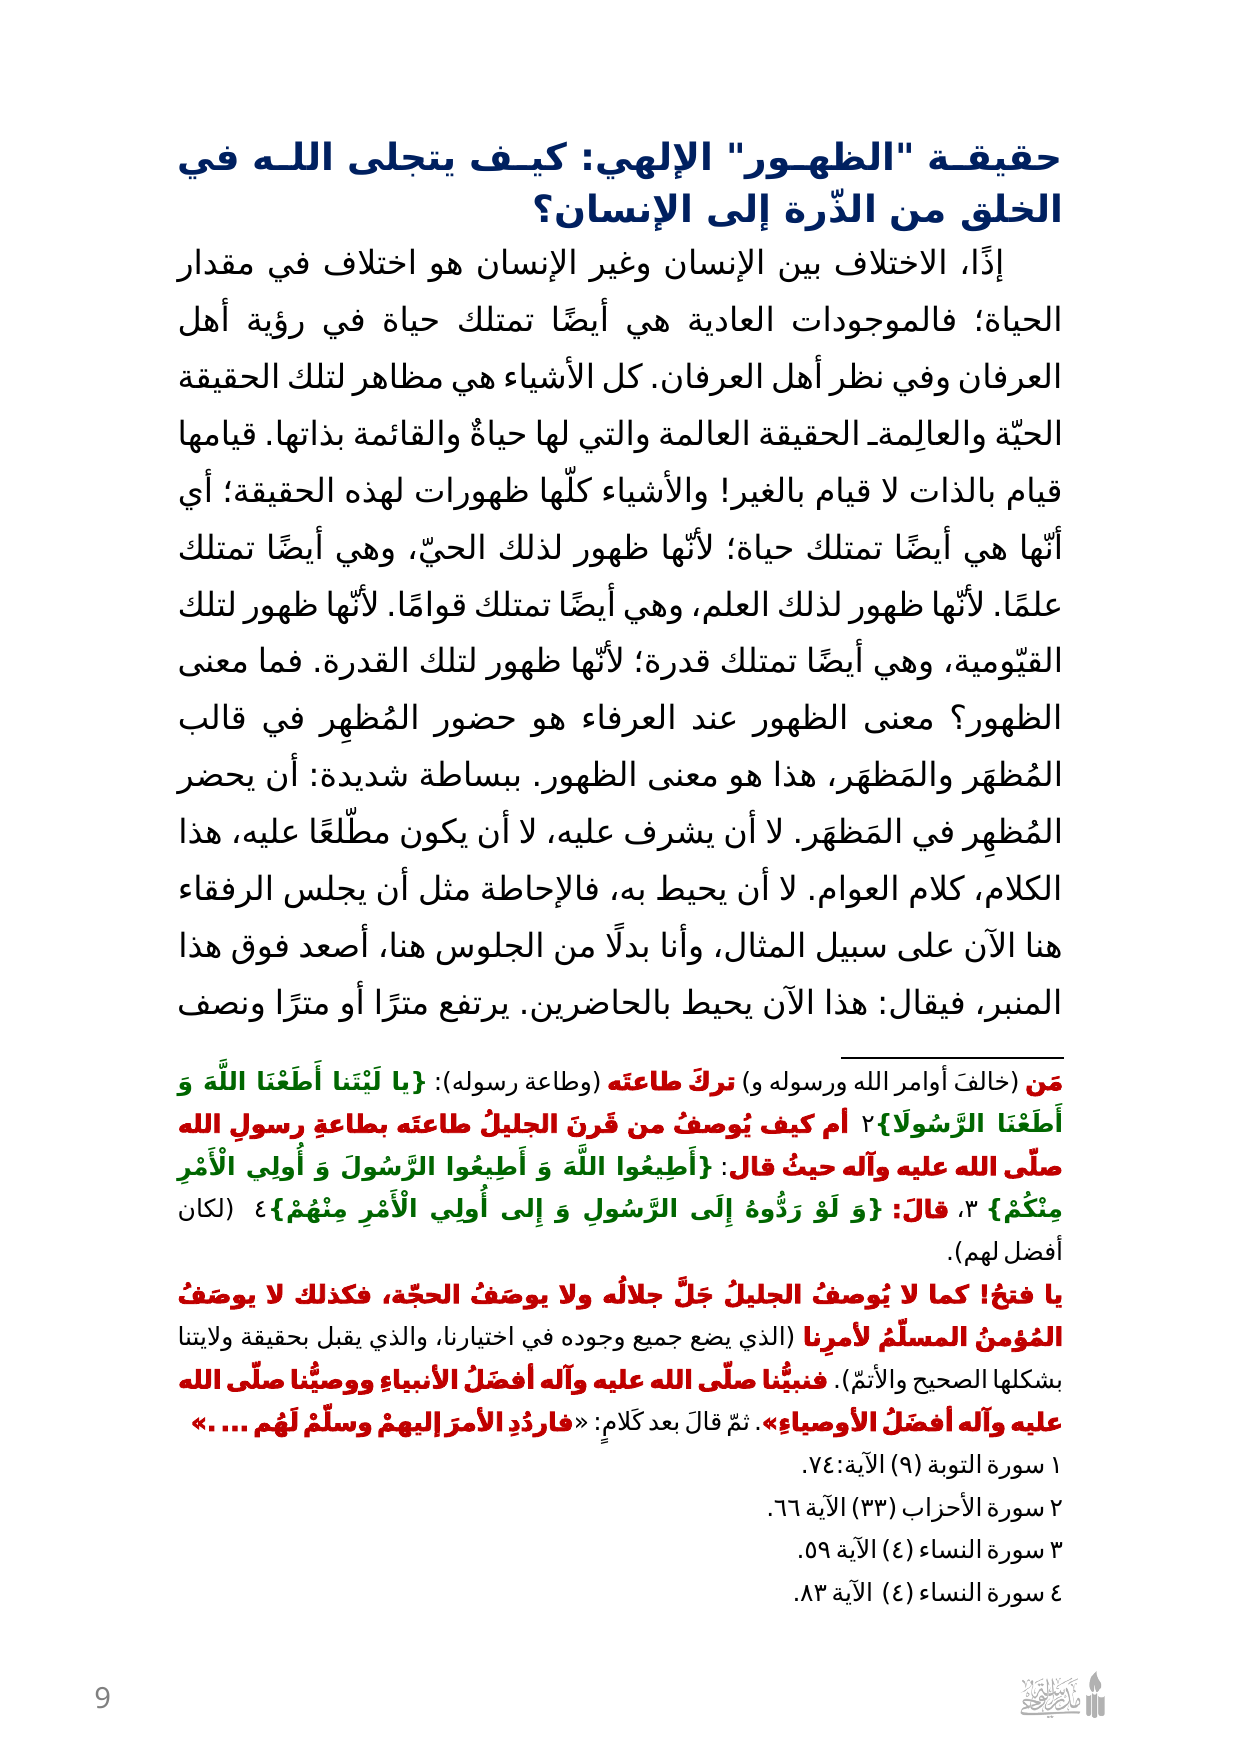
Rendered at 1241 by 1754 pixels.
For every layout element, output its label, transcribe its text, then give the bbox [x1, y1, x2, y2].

text إذًا، الاختلاف بين الإنسان وغير الإنسان هو اختلاف في مقدار الحياة؛ فالموجودات العادية هي أيضًا تمتلك حياة في رؤية أهل العرفان وفي نظر أهل العرفان. كل الأشياء هي مظاهر لتلك الحقيقة الحيّة والعالِمةـ الحقيقة العالمة والتي لها حياةٌ والقائمة بذاتها. قيامها قيام بالذات لا قيام بالغير! والأشياء كلّها ظهورات لهذه الحقيقة؛ أي أنّها هي أيضًا تمتلك حياة؛ لأنّها ظهور لذلك الحيّ، وهي أيضًا تمتلك علمًا. لأنّها ظهور لذلك العلم، وهي أيضًا تمتلك قوامًا. لأنّها ظهور لتلك القيّومية، وهي أيضًا تمتلك قدرة؛ لأنّها ظهور لتلك القدرة. فما معنى الظهور؟ معنى الظهور عند العرفاء هو حضور المُظهِر في قالب المُظهَر والمَظهَر، هذا هو معنى الظهور. ببساطة شديدة: أن يحضر المُظهِر في المَظهَر. لا أن يشرف عليه، لا أن يكون مطّلعًا عليه، هذا الكلام، كلام العوام. لا أن يحيط به، فالإحاطة مثل أن يجلس الرفقاء هنا الآن على سبيل المثال، وأنا بدلًا من الجلوس هنا، أصعد فوق هذا المنبر، فيقال: هذا الآن يحيط بالحاضرين. يرتفع مترًا أو مترًا ونصف المتر فوق الآخرين ويرى الجميع ويجعل المجلس تحت سيطرة نظره. وكلّما ارتفع الإنسان زادت إحاطته، فهذا معنى الإحاطة وليس معنى الظهور. أمّا الظهور فيعني: أن يكون ذلك المُظهِر، وذلك المنبع، وذلك المنشأ، وذلك المبدأ، حاضرًا في نفس القالب والقيّد الخارجي. ولكنّ حضوره هذا في الأشياء الخارجيّة متفاوت. وهنا تختلف مراتب علم الأشياء بكيفيّة حضور المبدأ! ففي مكان يحضر بقدرة بعوضة في الحركة، وفي مكان يحضر بقدرة أسد ونمر وحيوان مفترس قويّ في الحركة والنشاط. وفي مكان يحضر بحجم حيوان يزن عشرات الأطنان ويتحرّك في البحار، ويتحرّك، هذا ما يتعلّق بمادياته. وفي مكان يحضر في قمرٍ وفي كُرةٍ متحرّكة، وفي مكان يحضر وهو ينشر النور حوله ويتلألأ. وهذا البيت من الشعر لمولانا جلال الدين الرومي: [177, 240, 1063, 1037]
title حقيقة "الظهور" الإلهي: كيف يتجلى الله في الخلق من الذّرة إلى الإنسان؟ [177, 136, 1063, 232]
picture [1020, 1671, 1105, 1718]
